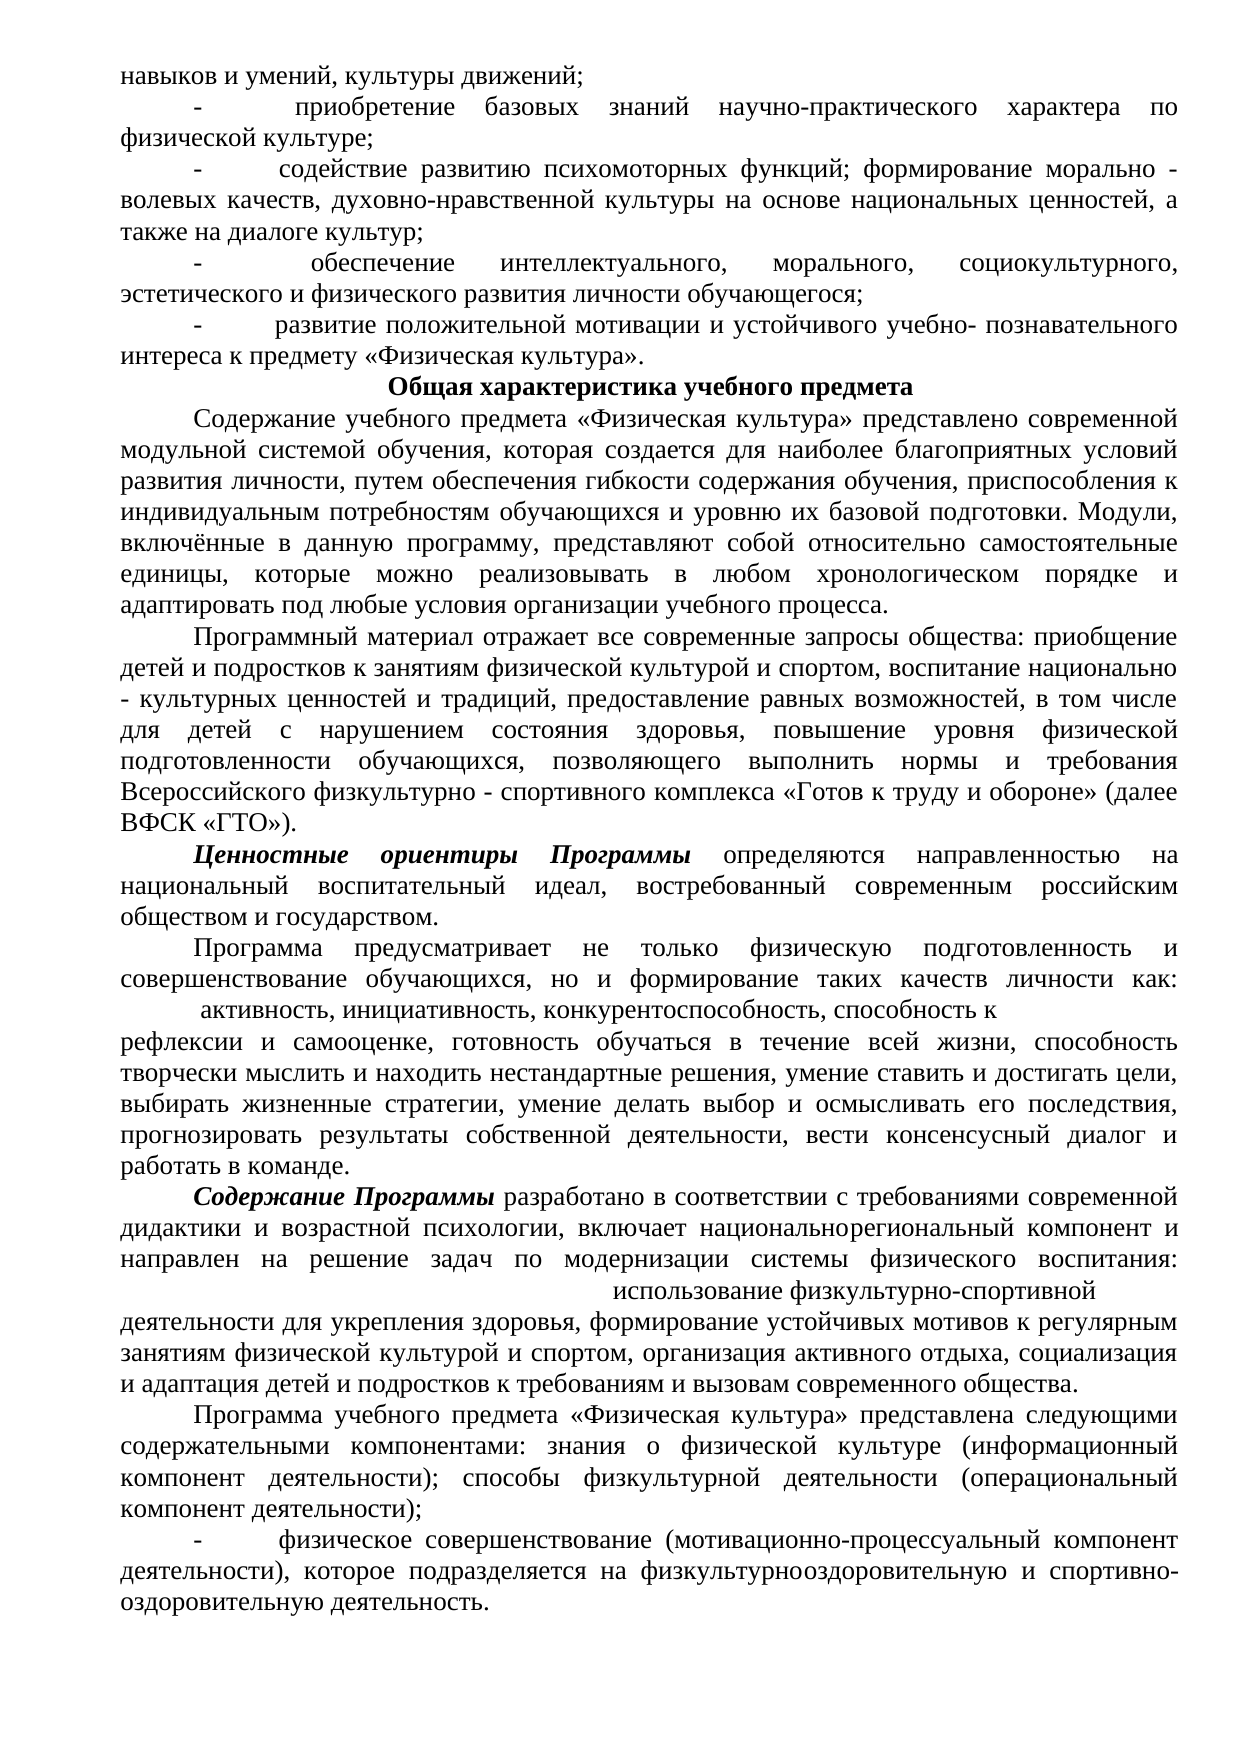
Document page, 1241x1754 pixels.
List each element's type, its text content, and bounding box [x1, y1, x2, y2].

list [120, 59, 1179, 90]
text Программный материал отражает все современные запросы общества: приобщение детей и подростков к занятиям физической культурой и спортом, воспитание национально - культурных ценностей и традиций, предоставление равных возможностей, в том числе для детей с нарушением состояния здоровья, повышение уровня физической подготовленности обучающихся, позволяющего выполнить нормы и требования Всероссийского физкультурно - спортивного комплекса «Готов к труду и обороне» (далее ВФСК «ГТО»). [120, 620, 1179, 838]
text Содержание Программы разработано в соответствии с требованиями современной дидактики и возрастной психологии, включает национальнорегиональный компонент и направлен на решение задач по модернизации системы физического воспитания: использование физкультурно-спортивной [120, 1180, 1179, 1305]
list содействие развитию психомоторных функций; формирование морально - волевых качеств, духовно-нравственной культуры на основе национальных ценностей, а также на диалоге культур; [120, 152, 1179, 246]
list обеспечение интеллектуального, морального, социокультурного, эстетического и физического развития личности обучающегося; [120, 246, 1179, 308]
text Программа учебного предмета «Физическая культура» представлена следующими содержательными компонентами: знания о физической культуре (информационный компонент деятельности); способы физкультурной деятельности (операциональный компонент деятельности); [120, 1398, 1179, 1523]
text деятельности для укрепления здоровья, формирование устойчивых мотивов к регулярным занятиям физической культурой и спортом, организация активного отдыха, социализация и адаптация детей и подростков к требованиям и вызовам современного общества. [120, 1305, 1179, 1398]
list приобретение базовых знаний научно-практического характера по физической культуре; [120, 90, 1179, 152]
text Программа предусматривает не только физическую подготовленность и совершенствование обучающихся, но и формирование таких качеств личности как: активность, инициативность, конкурентоспособность, способность к [120, 931, 1179, 1024]
text Общая характеристика учебного предмета [120, 371, 1181, 402]
text Ценностные ориентиры Программы определяются направленностью на национальный воспитательный идеал, востребованный современным российским обществом и государством. [120, 838, 1179, 931]
text рефлексии и самооценке, готовность обучаться в течение всей жизни, способность творчески мыслить и находить нестандартные решения, умение ставить и достигать цели, выбирать жизненные стратегии, умение делать выбор и осмысливать его последствия, прогнозировать результаты собственной деятельности, вести консенсусный диалог и работать в команде. [120, 1024, 1179, 1180]
text Содержание учебного предмета «Физическая культура» представлено современной модульной системой обучения, которая создается для наиболее благоприятных условий развития личности, путем обеспечения гибкости содержания обучения, приспособления к индивидуальным потребностям обучающихся и уровню их базовой подготовки. Модули, включённые в данную программу, представляют собой относительно самостоятельные единицы, которые можно реализовывать в любом хронологическом порядке и адаптировать под любые условия организации учебного процесса. [120, 402, 1179, 620]
list физическое совершенствование (мотивационно-процессуальный компонент деятельности), которое подразделяется на физкультурнооздоровительную и спортивно-оздоровительную деятельность. [120, 1523, 1179, 1616]
list развитие положительной мотивации и устойчивого учебно- познавательного интереса к предмету «Физическая культура». [120, 308, 1179, 371]
